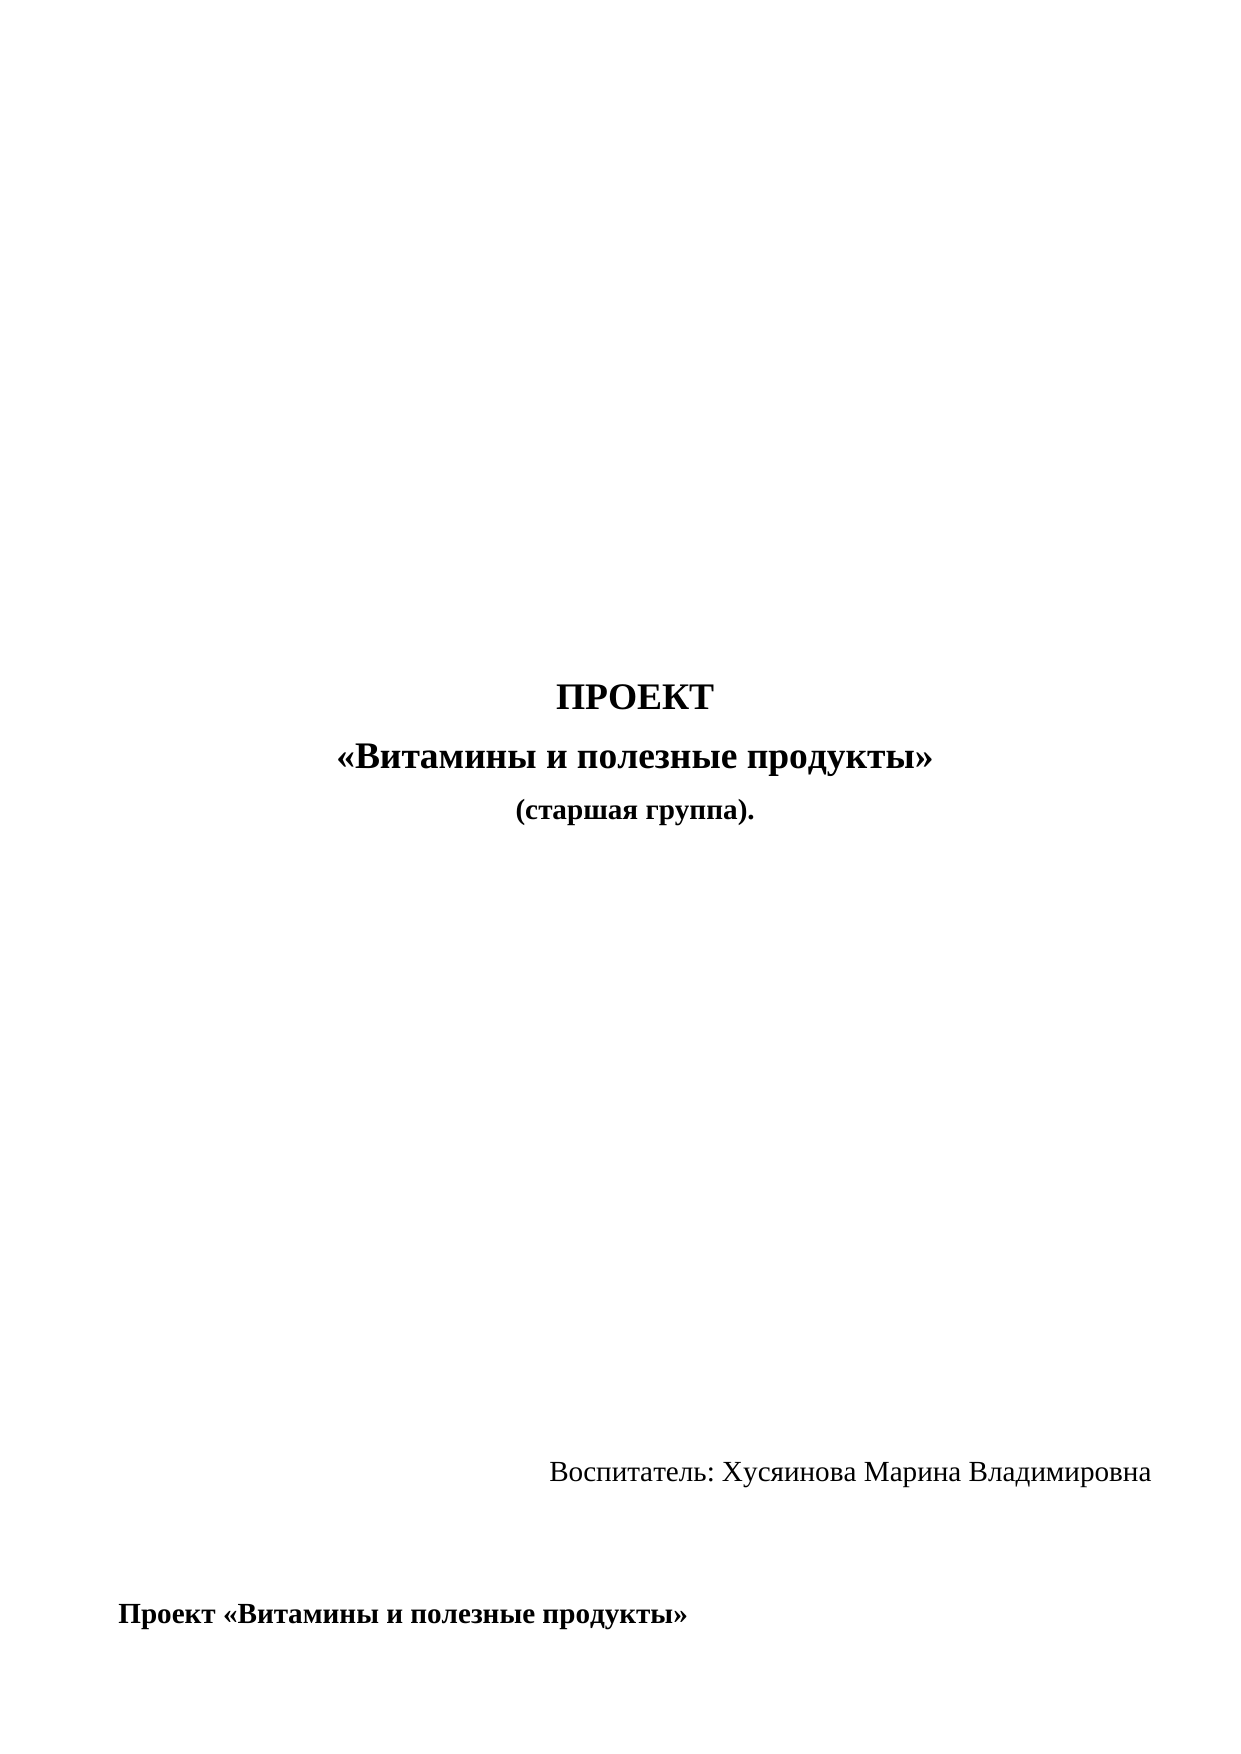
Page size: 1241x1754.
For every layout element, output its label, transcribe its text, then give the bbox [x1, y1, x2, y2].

text «Витамины и полезные продукты» [118, 733, 1152, 776]
text Проект «Витамины и полезные продукты» [118, 1596, 1152, 1630]
text (старшая группа). [118, 792, 1152, 825]
text ПРОЕКТ [118, 674, 1152, 717]
text Воспитатель: Хусяинова Марина Владимировна [118, 1454, 1152, 1488]
